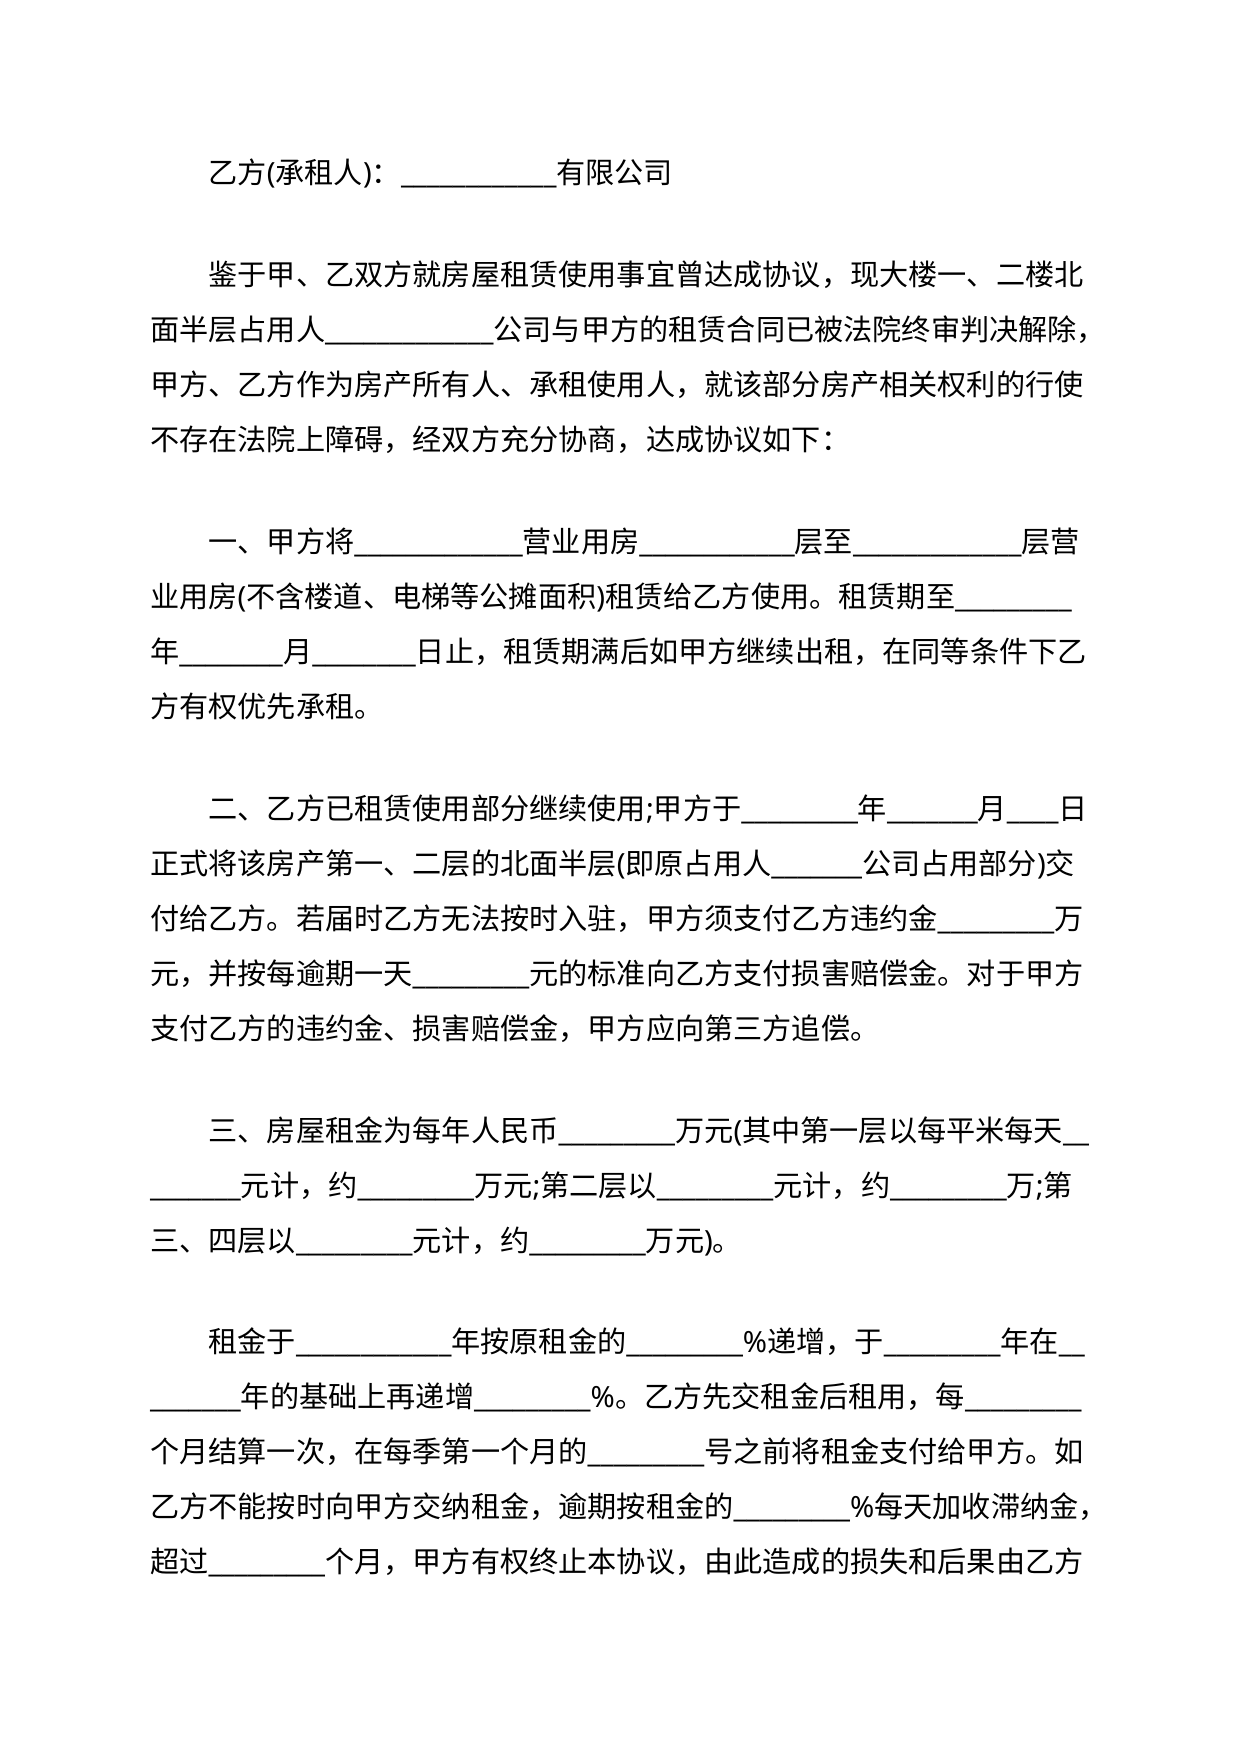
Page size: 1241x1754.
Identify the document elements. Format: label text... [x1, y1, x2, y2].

text 乙方(承租人)：____________有限公司 [150, 150, 1090, 192]
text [150, 1319, 1090, 1581]
text 一、甲方将_____________营业用房____________层至_____________层营业用房(不含楼道、电梯等公摊面积)租赁给乙方使用。租赁期至_________年________月________日止，租赁期满后如甲方继续出租，在同等条件下乙方有权优先承租。 [150, 518, 1090, 726]
text 鉴于甲、乙双方就房屋租赁使用事宜曾达成协议，现大楼一、二楼北面半层占用人_____________公司与甲方的租赁合同已被法院终审判决解除，甲方、乙方作为房产所有人、承租使用人，就该部分房产相关权利的行使不存在法院上障碍，经双方充分协商，达成协议如下： [150, 252, 1090, 459]
text 二、乙方已租赁使用部分继续使用;甲方于_________年_______月____日正式将该房产第一、二层的北面半层(即原占用人_______公司占用部分)交付给乙方。若届时乙方无法按时入驻，甲方须支付乙方违约金_________万元，并按每逾期一天_________元的标准向乙方支付损害赔偿金。对于甲方支付乙方的违约金、损害赔偿金，甲方应向第三方追偿。 [150, 785, 1090, 1048]
text 三、房屋租金为每年人民币_________万元(其中第一层以每平米每天_________元计，约_________万元;第二层以_________元计，约_________万;第三、四层以_________元计，约_________万元)。 [150, 1107, 1090, 1259]
